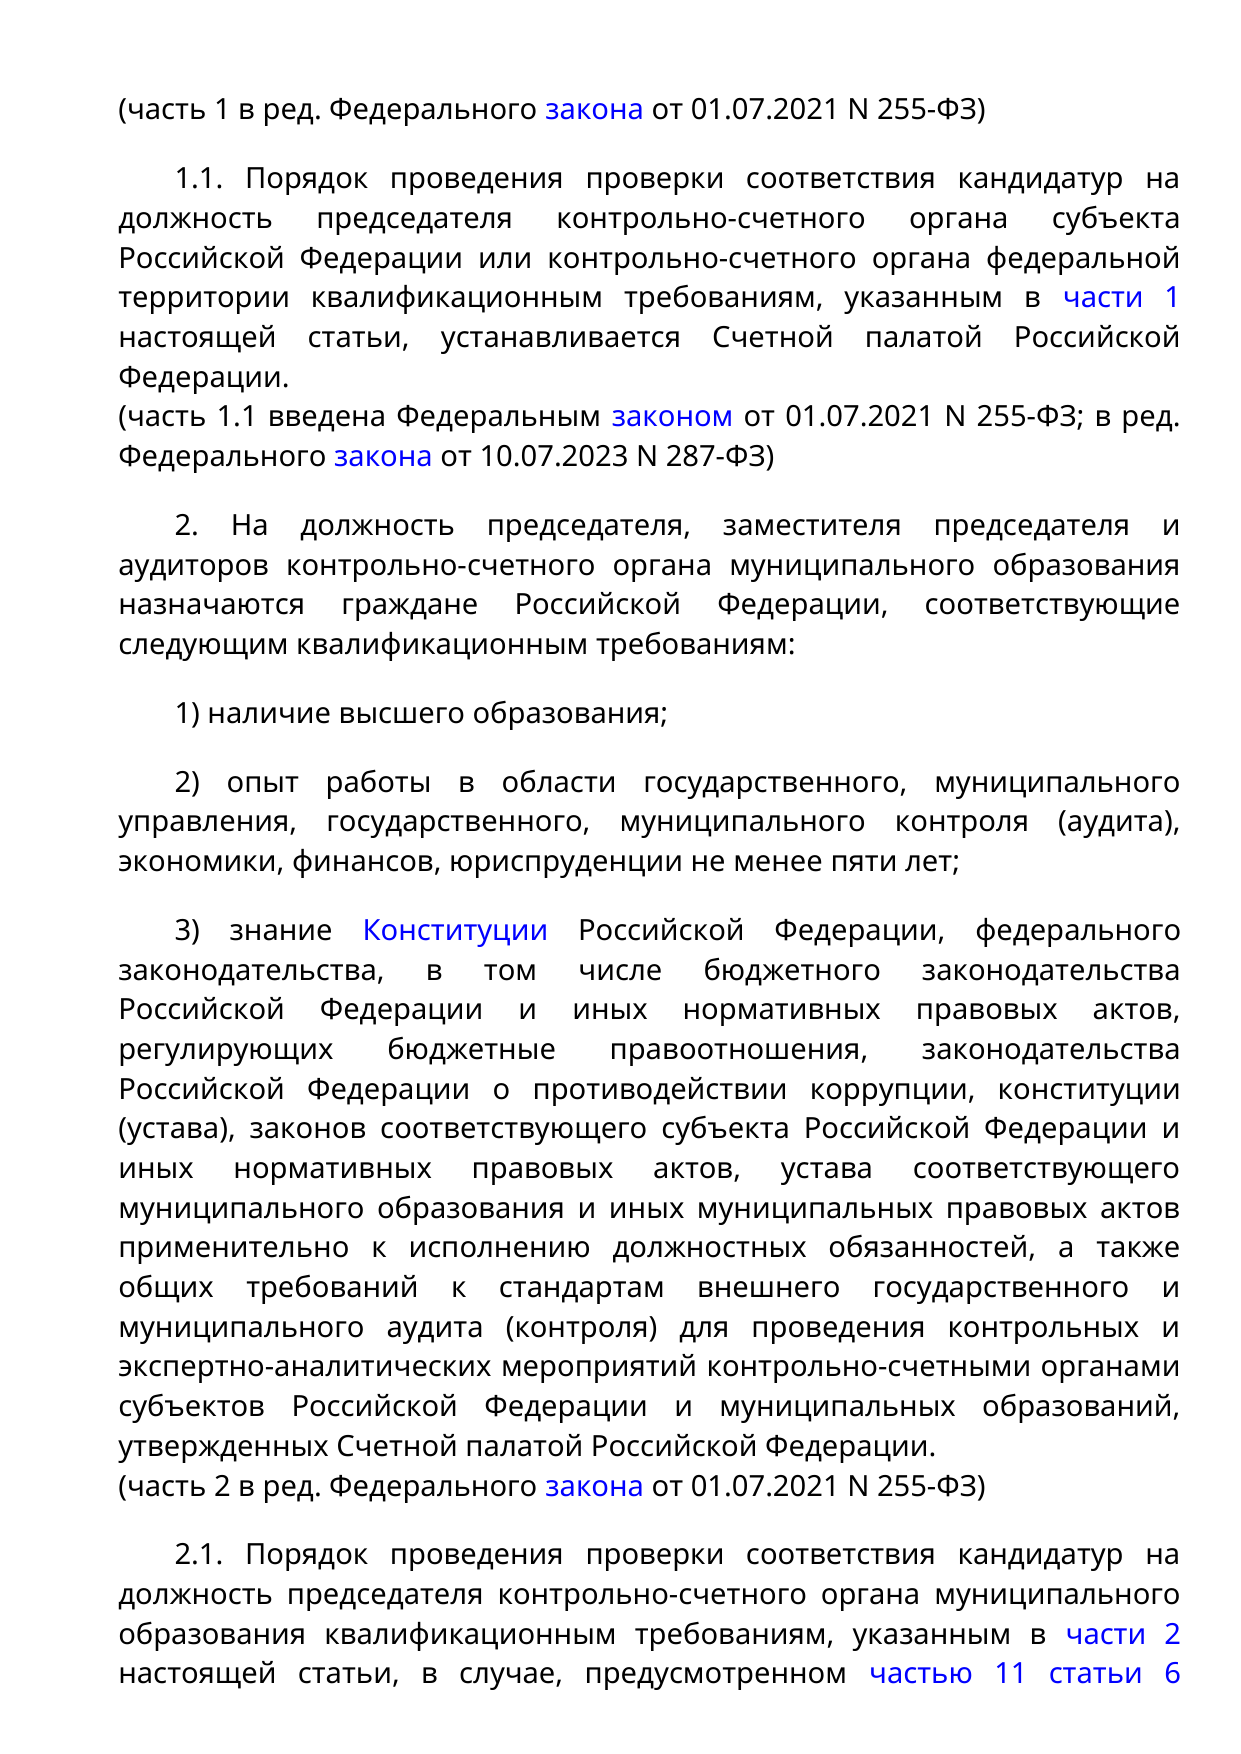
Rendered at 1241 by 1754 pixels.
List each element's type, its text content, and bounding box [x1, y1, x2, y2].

text (часть 1 в ред. Федерального закона от 01.07.2021 N 255-ФЗ) [118, 89, 1181, 128]
text 1) наличие высшего образования; [118, 692, 1181, 732]
text 2) опыт работы в области государственного, муниципального управления, государственного, муниципального контроля (аудита), экономики, финансов, юриспруденции не менее пяти лет; [118, 761, 1181, 880]
text (часть 1.1 введена Федеральным законом от 01.07.2021 N 255-ФЗ; в ред. Федерального закона от 10.07.2023 N 287-ФЗ) [118, 396, 1181, 475]
text 2. На должность председателя, заместителя председателя и аудиторов контрольно-счетного органа муниципального образования назначаются граждане Российской Федерации, соответствующие следующим квалификационным требованиям: [118, 504, 1181, 663]
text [118, 1534, 1181, 1692]
text (часть 2 в ред. Федерального закона от 01.07.2021 N 255-ФЗ) [118, 1465, 1181, 1504]
text 3) знание Конституции Российской Федерации, федерального законодательства, в том числе бюджетного законодательства Российской Федерации и иных нормативных правовых актов, регулирующих бюджетные правоотношения, законодательства Российской Федерации о противодействии коррупции, конституции (устава), законов соответствующего субъекта Российской Федерации и иных нормативных правовых актов, устава соответствующего муниципального образования и иных муниципальных правовых актов применительно к исполнению должностных обязанностей, а также общих требований к стандартам внешнего государственного и муниципального аудита (контроля) для проведения контрольных и экспертно-аналитических мероприятий контрольно-счетными органами субъектов Российской Федерации и муниципальных образований, утвержденных Счетной палатой Российской Федерации. [118, 909, 1181, 1465]
text 1.1. Порядок проведения проверки соответствия кандидатур на должность председателя контрольно-счетного органа субъекта Российской Федерации или контрольно-счетного органа федеральной территории квалификационным требованиям, указанным в части 1 настоящей статьи, устанавливается Счетной палатой Российской Федерации. [118, 157, 1181, 396]
